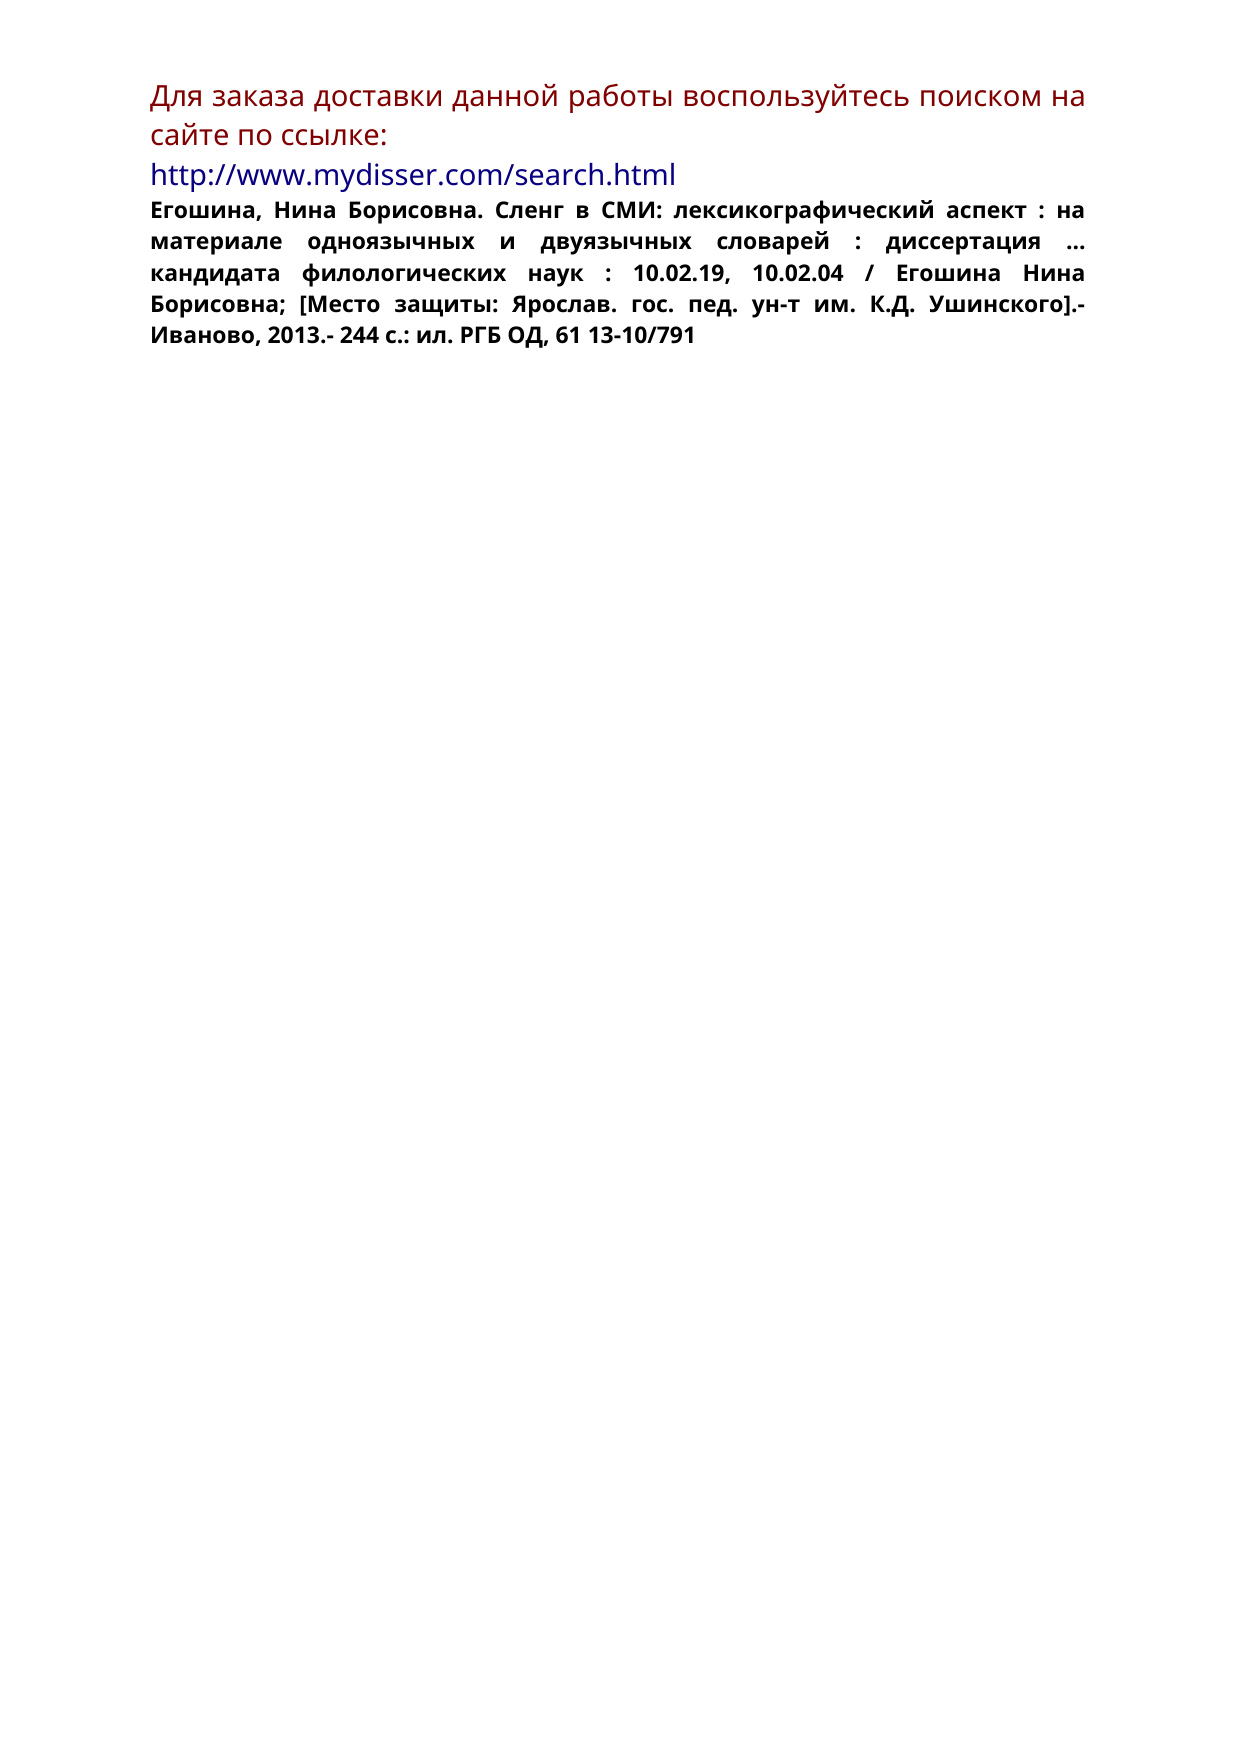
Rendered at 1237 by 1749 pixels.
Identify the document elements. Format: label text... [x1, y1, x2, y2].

text Егошина, Нина Борисовна. Сленг в СМИ: лексикографический аспект : на материале одноязычных и двуязычных словарей : диссертация ... кандидата филологических наук : 10.02.19, 10.02.04 / Егошина Нина Борисовна; [Место защиты: Ярослав. гос. пед. ун-т им. К.Д. Ушинского].- Иваново, 2013.- 244 с.: ил. РГБ ОД, 61 13-10/791 [150, 194, 1086, 350]
